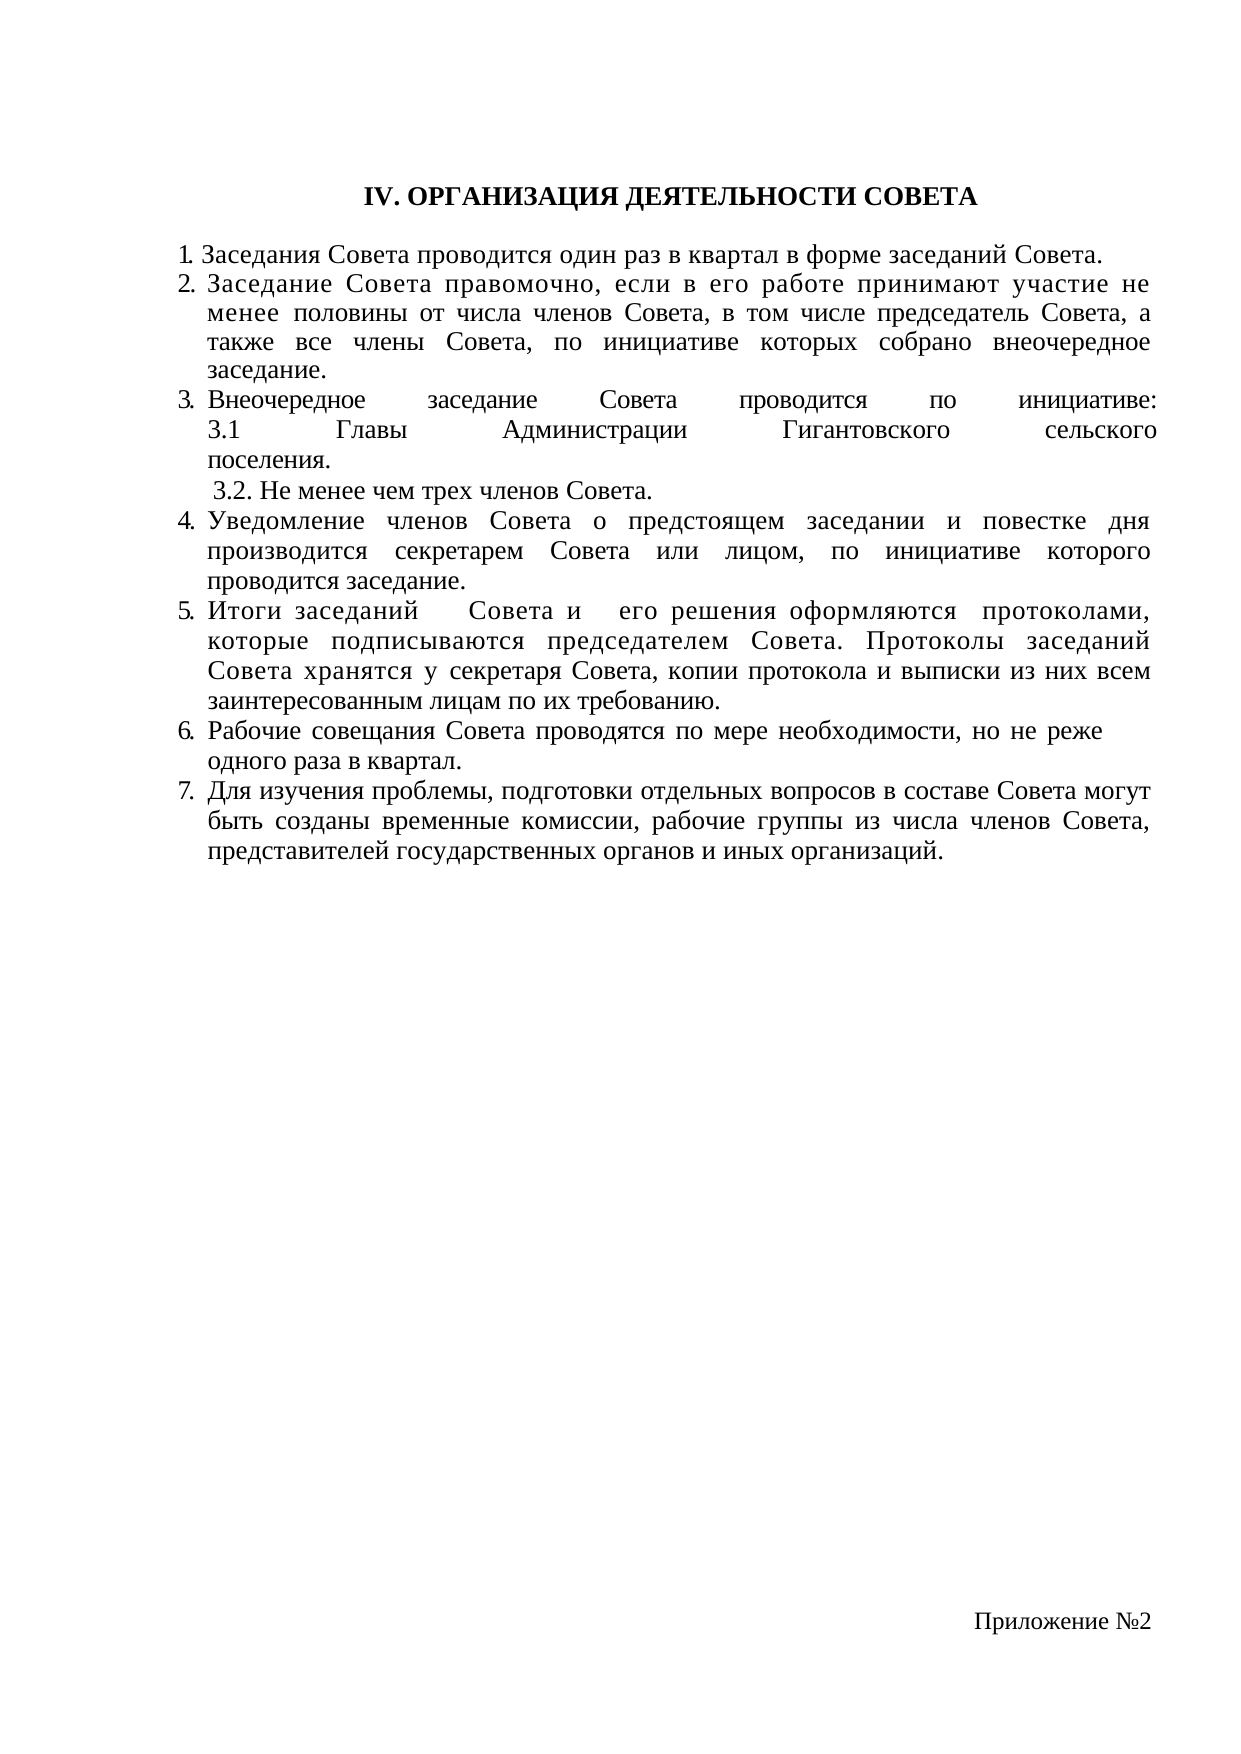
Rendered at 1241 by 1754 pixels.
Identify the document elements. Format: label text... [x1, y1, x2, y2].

text 3.2. Не менее чем трех членов Совета. [213, 475, 1152, 505]
text Приложение №2 [177, 1606, 1152, 1635]
text 2. Заседание Совета правомочно, если в его работе принимают участие не менее половины от числа членов Совета, в том числе председатель Совета, а также все члены Совета, по инициативе которых собрано внеочередное заседание. [177, 269, 1152, 385]
text 3. Внеочередное заседание Совета проводится по инициативе: 3.1 Главы Администрации Гигантовского сельского поселения. [177, 385, 1157, 475]
text IV. ОРГАНИЗАЦИЯ ДЕЯТЕЛЬНОСТИ СОВЕТА [190, 180, 1152, 211]
list Рабочие совещания Совета проводятся по мере необходимости, но не реже одного раза в квартал. [177, 716, 1104, 776]
list Для изучения проблемы, подготовки отдельных вопросов в составе Совета могут быть созданы временные комиссии, рабочие группы из числа членов Совета, представителей государственных органов и иных организаций. [177, 776, 1152, 866]
text 4. Уведомление членов Совета о предстоящем заседании и повестке дня производится секретарем Совета или лицом, по инициативе которого проводится заседание. [177, 506, 1152, 596]
text 5. Итоги заседаний Совета и его решения оформляются протоколами, которые подписываются председателем Совета. Протоколы заседаний Совета хранятся у секретаря Совета, копии протокола и выписки из них всем заинтересованным лицам по их требованию. [177, 596, 1152, 716]
text 1. Заседания Совета проводится один раз в квартал в форме заседаний Совета. [177, 240, 1152, 269]
